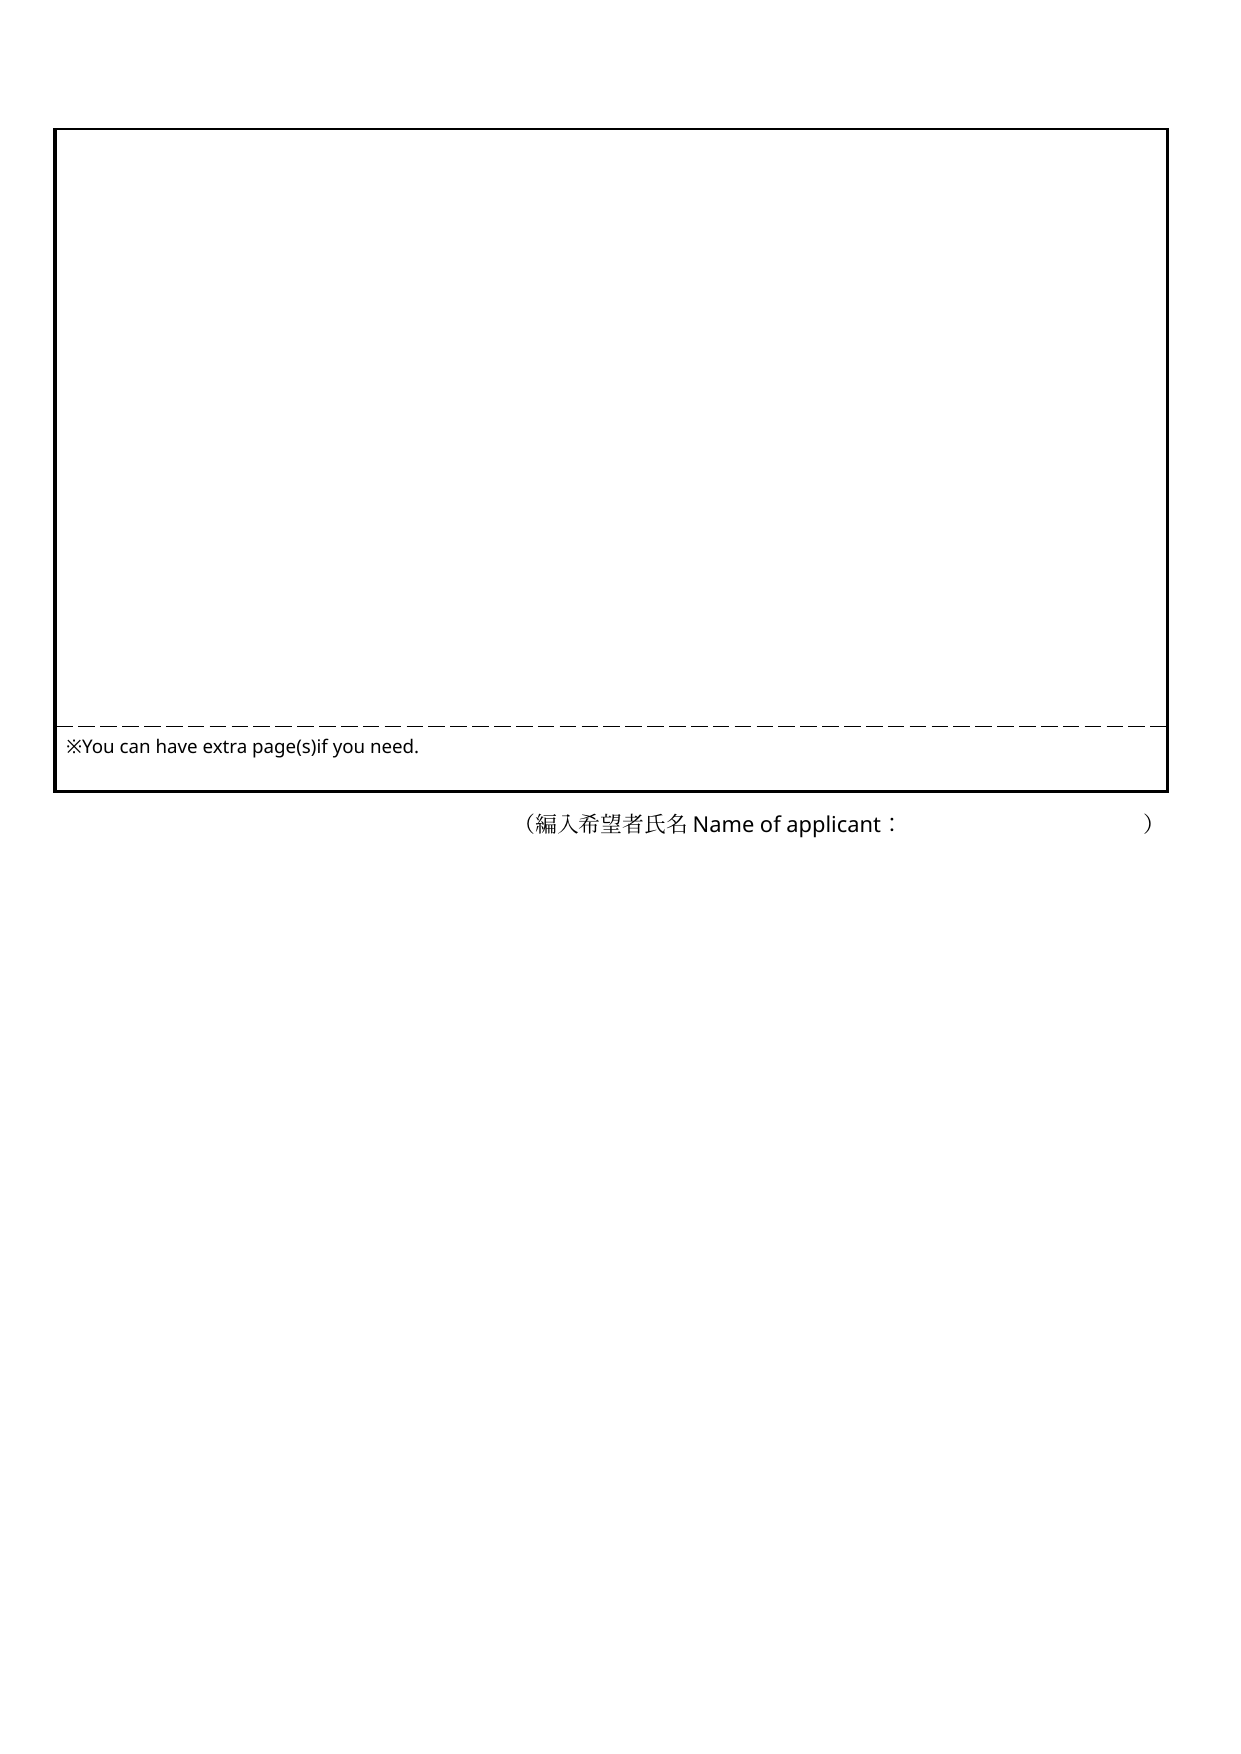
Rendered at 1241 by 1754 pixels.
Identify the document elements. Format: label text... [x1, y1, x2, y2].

table_cell [57, 130, 1166, 726]
text （編入希望者氏名Name of applicant： ） [75, 793, 1165, 853]
table_cell ※You can have extra page(s)if you need. [57, 726, 1166, 789]
